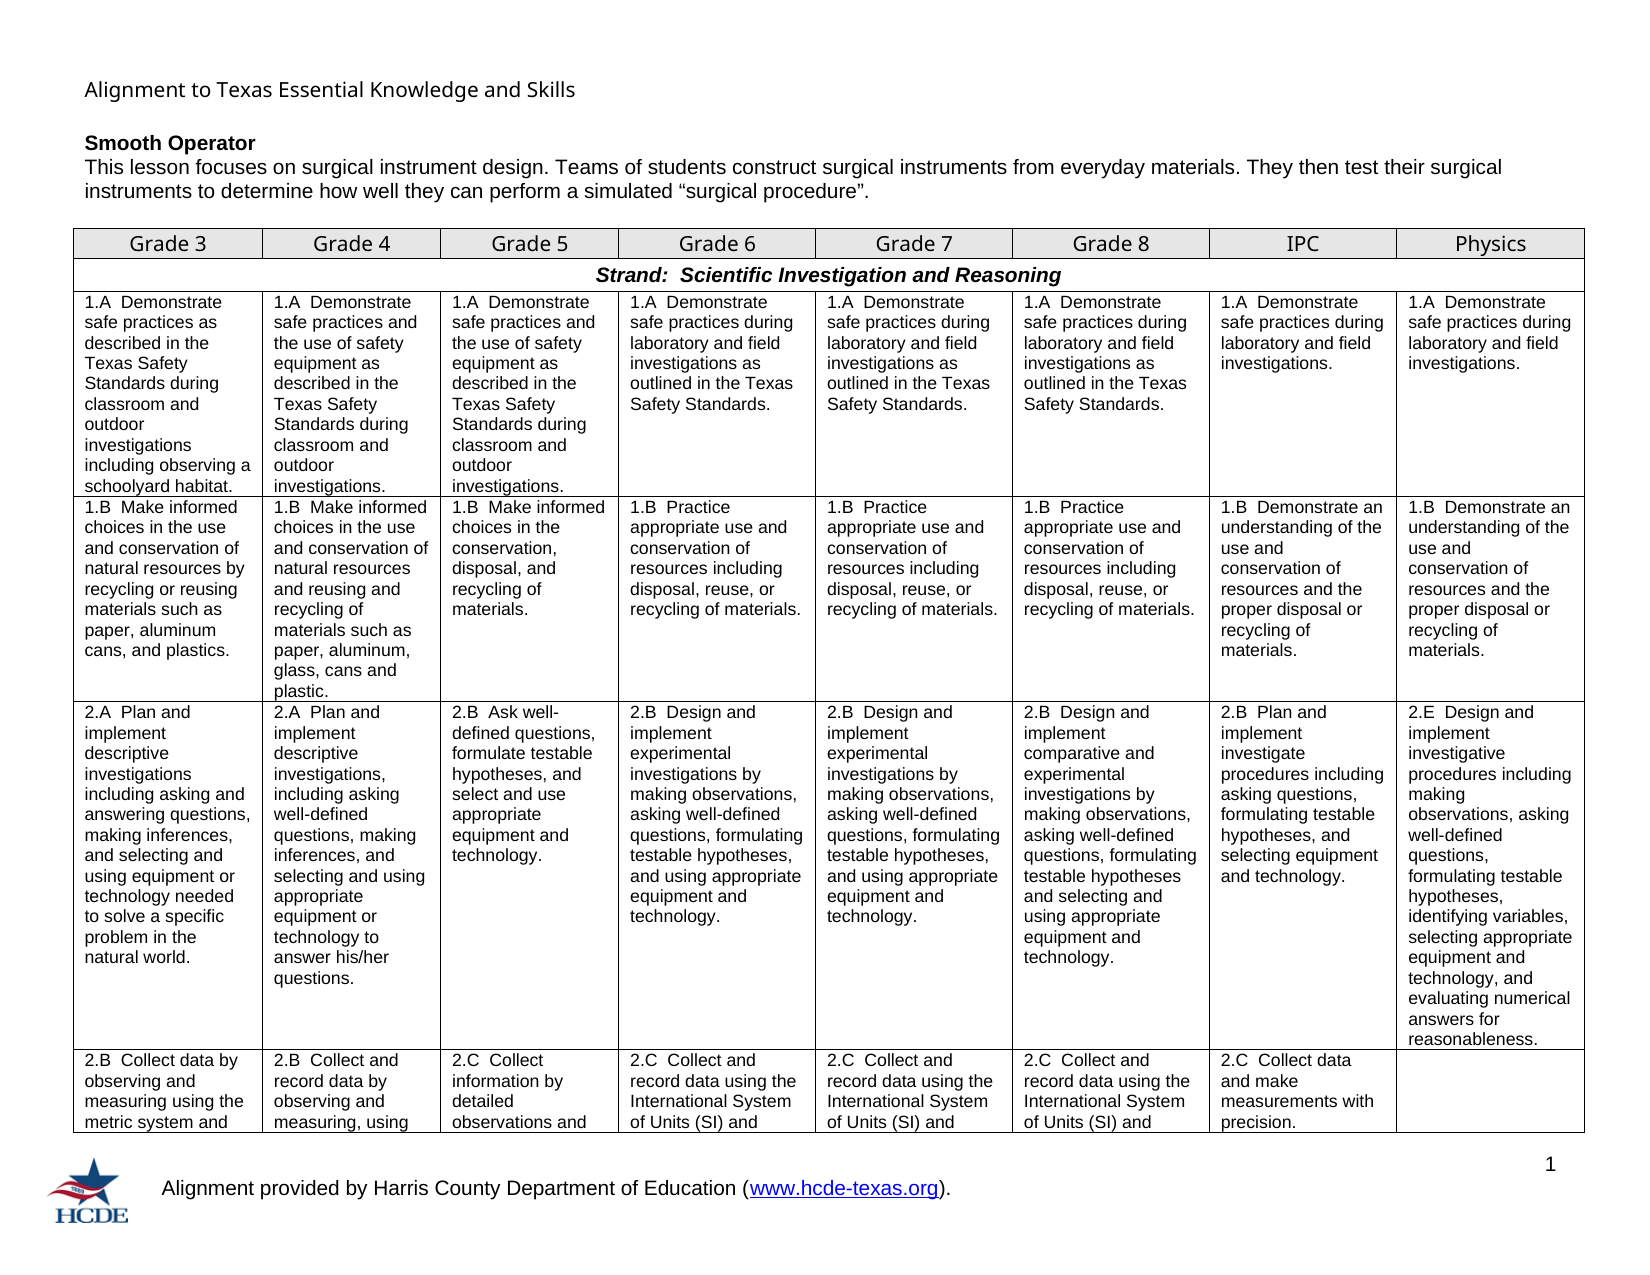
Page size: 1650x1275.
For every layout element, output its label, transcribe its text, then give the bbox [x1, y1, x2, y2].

table_cell 2.C Collect information by detailed observations and accurate measuring. [441, 1050, 618, 1132]
table_cell 1.A Demonstrate safe practices and the use of safety equipment as described in the Texas Safety Standards during classroom and outdoor investigations. [441, 292, 618, 496]
table_cell 2.C Collect data and make measurements with precision. [1210, 1050, 1396, 1132]
table_cell 1.A Demonstrate safe practices during laboratory and field investigations. [1210, 292, 1396, 496]
table_cell 1.B Demonstrate an understanding of the use and conservation of resources and the proper disposal or recycling of materials. [1210, 497, 1396, 701]
table_cell 1.A Demonstrate safe practices and the use of safety equipment as described in the Texas Safety Standards during classroom and outdoor investigations. [263, 292, 440, 496]
picture [46, 1157, 128, 1223]
table_cell 2.A Plan and implement descriptive investigations, including asking well-defined questions, making inferences, and selecting and using appropriate equipment or technology to answer his/her questions. [263, 702, 440, 1049]
table_cell 2.A Plan and implement descriptive investigations including asking and answering questions, making inferences, and selecting and using equipment or technology needed to solve a specific problem in the natural world. [74, 702, 262, 1049]
table_cell 1.B Make informed choices in the conservation, disposal, and recycling of materials. [441, 497, 618, 701]
table_cell : Scientific Investigation and Reasoning [74, 259, 1584, 291]
table_header Grade 6 [619, 229, 815, 258]
table_header Grade 4 [263, 229, 440, 258]
table_cell 1.A Demonstrate safe practices during laboratory and field investigations. [1397, 292, 1584, 496]
table_header Grade 7 [816, 229, 1012, 258]
text Smooth Operator This lesson focuses on surgical instrument design. Teams of students construct surgical instruments from everyday materials. They then test their surgical instruments to determine how well they can perform a simulated “surgical procedure”. [84, 131, 1556, 203]
table_cell 1.A Demonstrate safe practices during laboratory and field investigations as outlined in the Texas Safety Standards. [1013, 292, 1209, 496]
table_cell 1.B Practice appropriate use and conservation of resources including disposal, reuse, or recycling of materials. [1013, 497, 1209, 701]
table_header Physics [1397, 229, 1584, 258]
table_header Grade 8 [1013, 229, 1209, 258]
table_cell 1.A Demonstrate safe practices during laboratory and field investigations as outlined in the Texas Safety Standards. [619, 292, 815, 496]
table_cell [1397, 1050, 1584, 1132]
table_header Grade 5 [441, 229, 618, 258]
table_header Grade 3 [74, 229, 262, 258]
table_cell 1.B Demonstrate an understanding of the use and conservation of resources and the proper disposal or recycling of materials. [1397, 497, 1584, 701]
table_cell 2.B Collect data by observing and measuring using the metric system and recognize differences between observed and measured data. [74, 1050, 262, 1132]
table_cell 1.B Practice appropriate use and conservation of resources including disposal, reuse, or recycling of materials. [816, 497, 1012, 701]
table_cell 2.B Plan and implement investigate procedures including asking questions, formulating testable hypotheses, and selecting equipment and technology. [1210, 702, 1396, 1049]
table_header IPC [1210, 229, 1396, 258]
table_cell 2.E Design and implement investigative procedures including making observations, asking well-defined questions, formulating testable hypotheses, identifying variables, selecting appropriate equipment and technology, and evaluating numerical answers for reasonableness. [1397, 702, 1584, 1049]
table_cell 2.B Design and implement experimental investigations by making observations, asking well-defined questions, formulating testable hypotheses, and using appropriate equipment and technology. [816, 702, 1012, 1049]
table_cell 2.B Design and implement experimental investigations by making observations, asking well-defined questions, formulating testable hypotheses, and using appropriate equipment and technology. [619, 702, 815, 1049]
table_cell 2.B Ask well-defined questions, formulate testable hypotheses, and select and use appropriate equipment and technology. [441, 702, 618, 1049]
table_cell 1.A Demonstrate safe practices as described in the Texas Safety Standards during classroom and outdoor investigations including observing a schoolyard habitat. [74, 292, 262, 496]
table_cell 1.B Make informed choices in the use and conservation of natural resources and reusing and recycling of materials such as paper, aluminum, glass, cans and plastic. [263, 497, 440, 701]
table_cell 1.A Demonstrate safe practices during laboratory and field investigations as outlined in the Texas Safety Standards. [816, 292, 1012, 496]
table_cell 1.B Practice appropriate use and conservation of resources including disposal, reuse, or recycling of materials. [619, 497, 815, 701]
table_cell 1.B Make informed choices in the use and conservation of natural resources by recycling or reusing materials such as paper, aluminum cans, and plastics. [74, 497, 262, 701]
table_cell 2.B Design and implement comparative and experimental investigations by making observations, asking well-defined questions, formulating testable hypotheses and selecting and using appropriate equipment and technology. [1013, 702, 1209, 1049]
